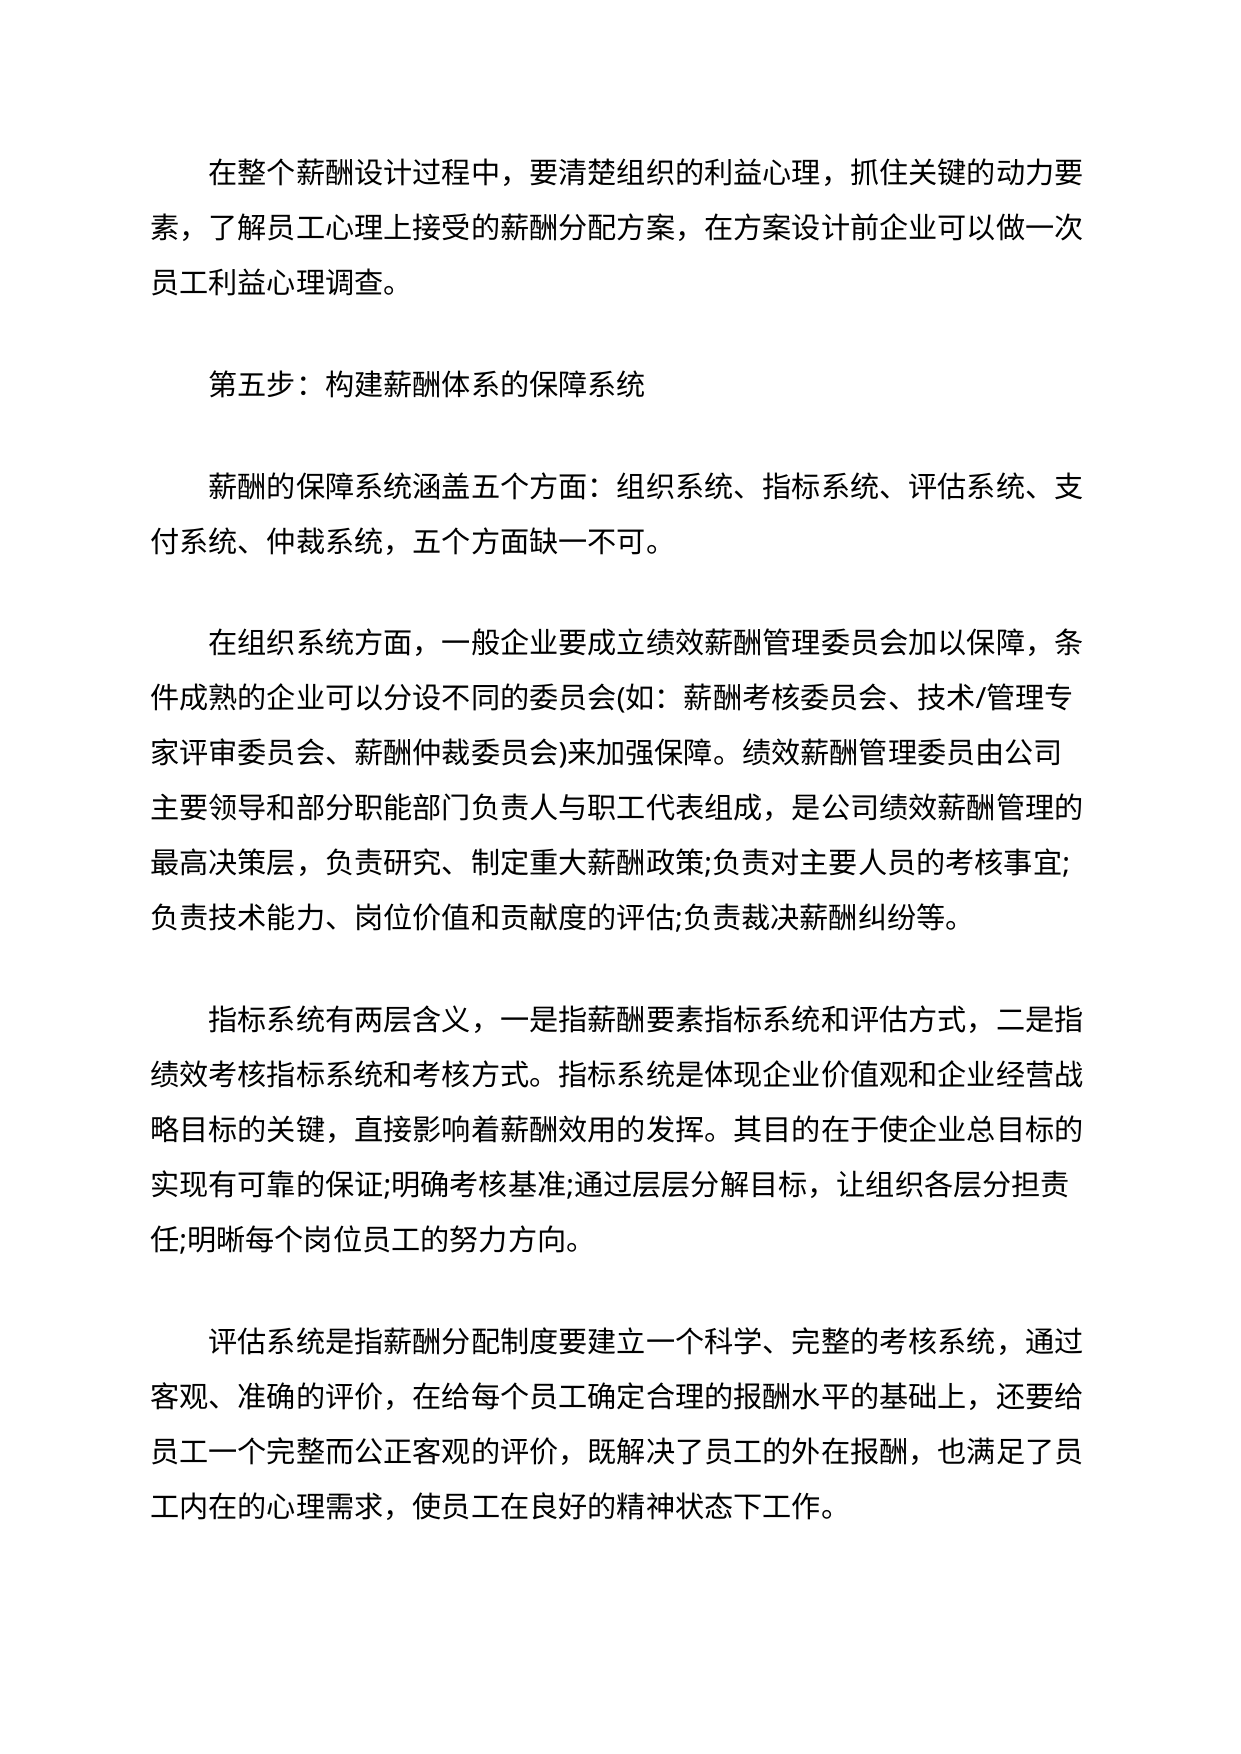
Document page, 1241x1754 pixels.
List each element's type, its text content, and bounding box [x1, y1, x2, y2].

text 薪酬的保障系统涵盖五个方面：组织系统、指标系统、评估系统、支付系统、仲裁系统，五个方面缺一不可。 [150, 463, 1090, 561]
text 指标系统有两层含义，一是指薪酬要素指标系统和评估方式，二是指绩效考核指标系统和考核方式。指标系统是体现企业价值观和企业经营战略目标的关键，直接影响着薪酬效用的发挥。其目的在于使企业总目标的实现有可靠的保证;明确考核基准;通过层层分解目标，让组织各层分担责任;明晰每个岗位员工的努力方向。 [150, 997, 1090, 1259]
text 在整个薪酬设计过程中，要清楚组织的利益心理，抓住关键的动力要素，了解员工心理上接受的薪酬分配方案，在方案设计前企业可以做一次员工利益心理调查。 [150, 150, 1090, 302]
text 第五步：构建薪酬体系的保障系统 [150, 362, 1090, 404]
text 在组织系统方面，一般企业要成立绩效薪酬管理委员会加以保障，条件成熟的企业可以分设不同的委员会(如：薪酬考核委员会、技术/管理专家评审委员会、薪酬仲裁委员会)来加强保障。绩效薪酬管理委员由公司主要领导和部分职能部门负责人与职工代表组成，是公司绩效薪酬管理的最高决策层，负责研究、制定重大薪酬政策;负责对主要人员的考核事宜;负责技术能力、岗位价值和贡献度的评估;负责裁决薪酬纠纷等。 [150, 620, 1090, 937]
text 评估系统是指薪酬分配制度要建立一个科学、完整的考核系统，通过客观、准确的评价，在给每个员工确定合理的报酬水平的基础上，还要给员工一个完整而公正客观的评价，既解决了员工的外在报酬，也满足了员工内在的心理需求，使员工在良好的精神状态下工作。 [150, 1318, 1090, 1525]
